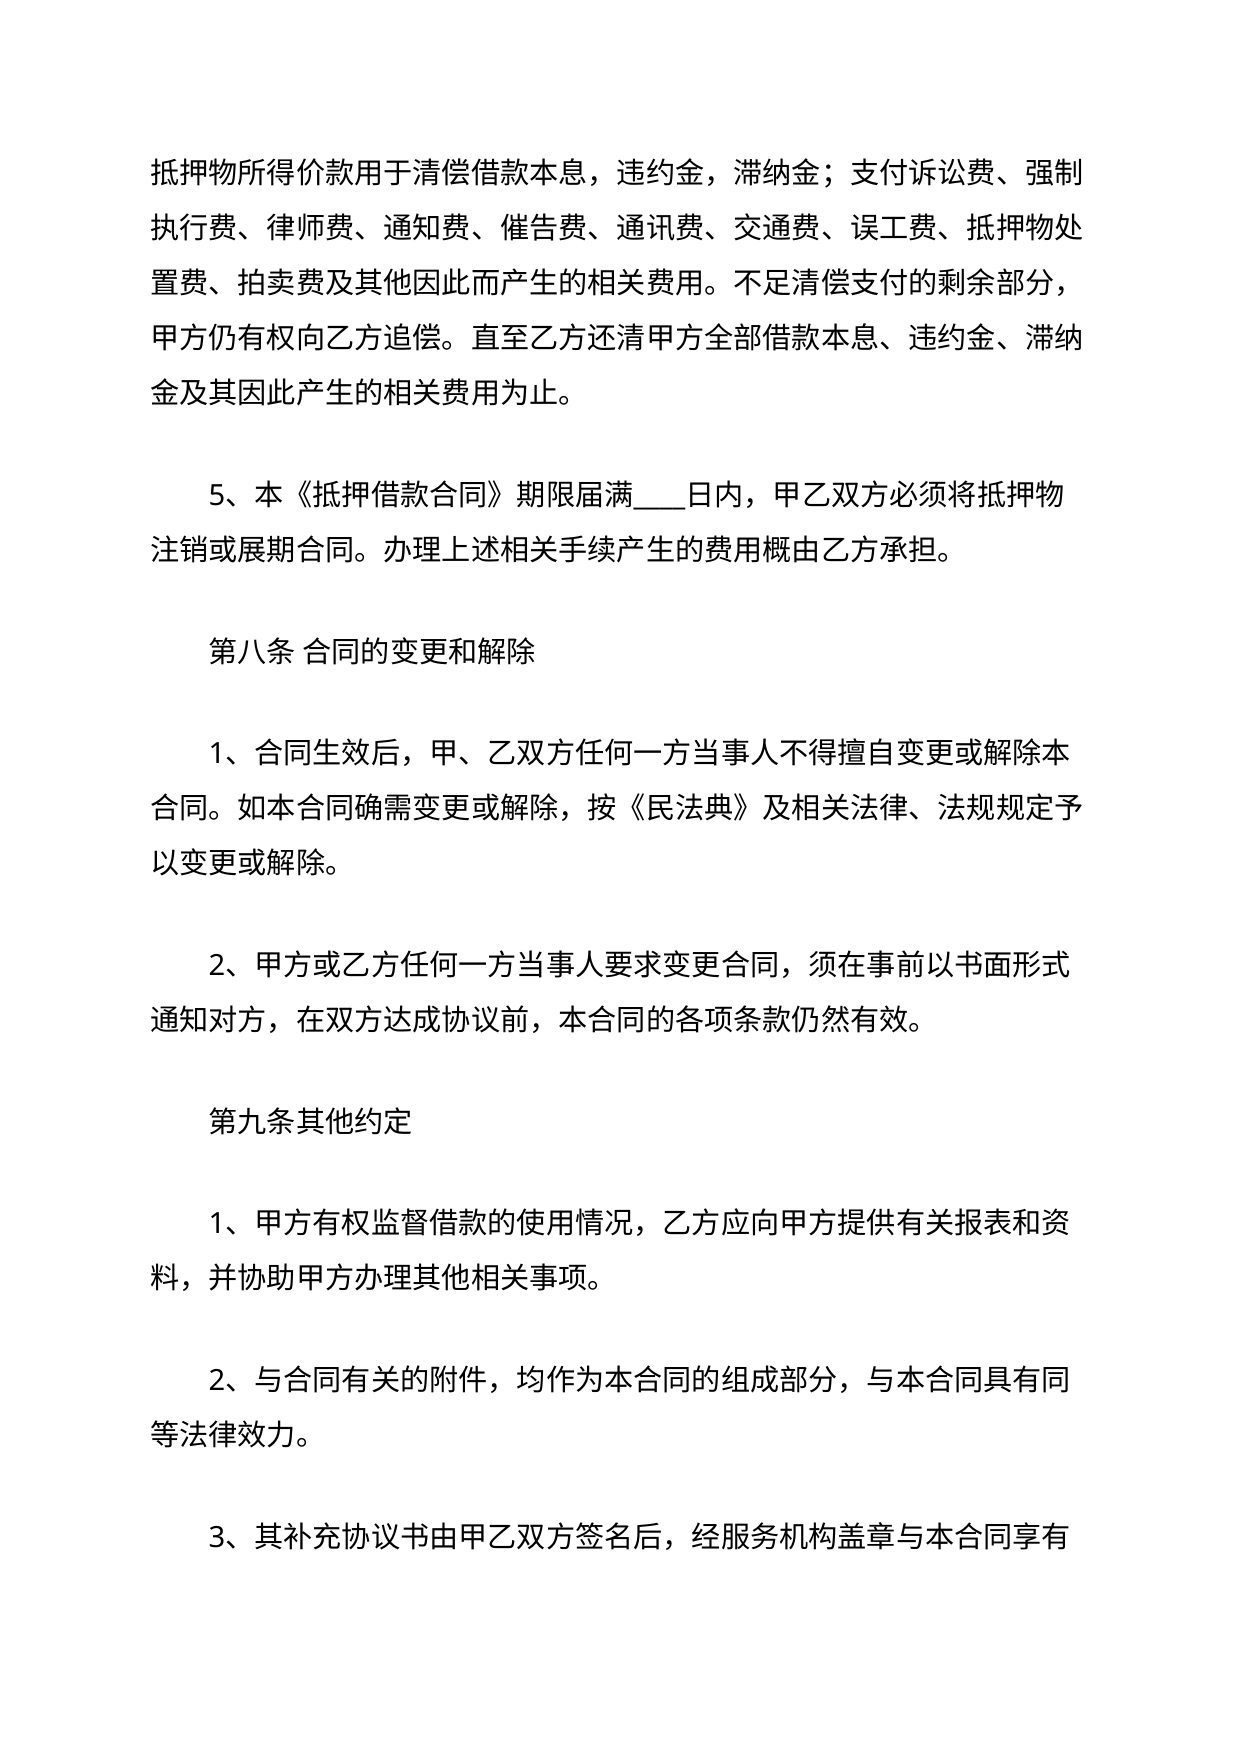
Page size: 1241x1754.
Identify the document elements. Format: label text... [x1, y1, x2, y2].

text 5、本《抵押借款合同》期限届满____日内，甲乙双方必须将抵押物注销或展期合同。办理上述相关手续产生的费用概由乙方承担。 [150, 471, 1090, 569]
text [150, 1514, 1090, 1556]
text 2、甲方或乙方任何一方当事人要求变更合同，须在事前以书面形式通知对方，在双方达成协议前，本合同的各项条款仍然有效。 [150, 942, 1090, 1039]
text 1、合同生效后，甲、乙双方任何一方当事人不得擅自变更或解除本合同。如本合同确需变更或解除，按《民法典》及相关法律、法规规定予以变更或解除。 [150, 730, 1090, 882]
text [150, 150, 1090, 412]
text 1、甲方有权监督借款的使用情况，乙方应向甲方提供有关报表和资料，并协助甲方办理其他相关事项。 [150, 1200, 1090, 1297]
text 第八条 合同的变更和解除 [150, 628, 1090, 670]
text 2、与合同有关的附件，均作为本合同的组成部分，与本合同具有同等法律效力。 [150, 1357, 1090, 1454]
text 第九条其他约定 [150, 1098, 1090, 1141]
